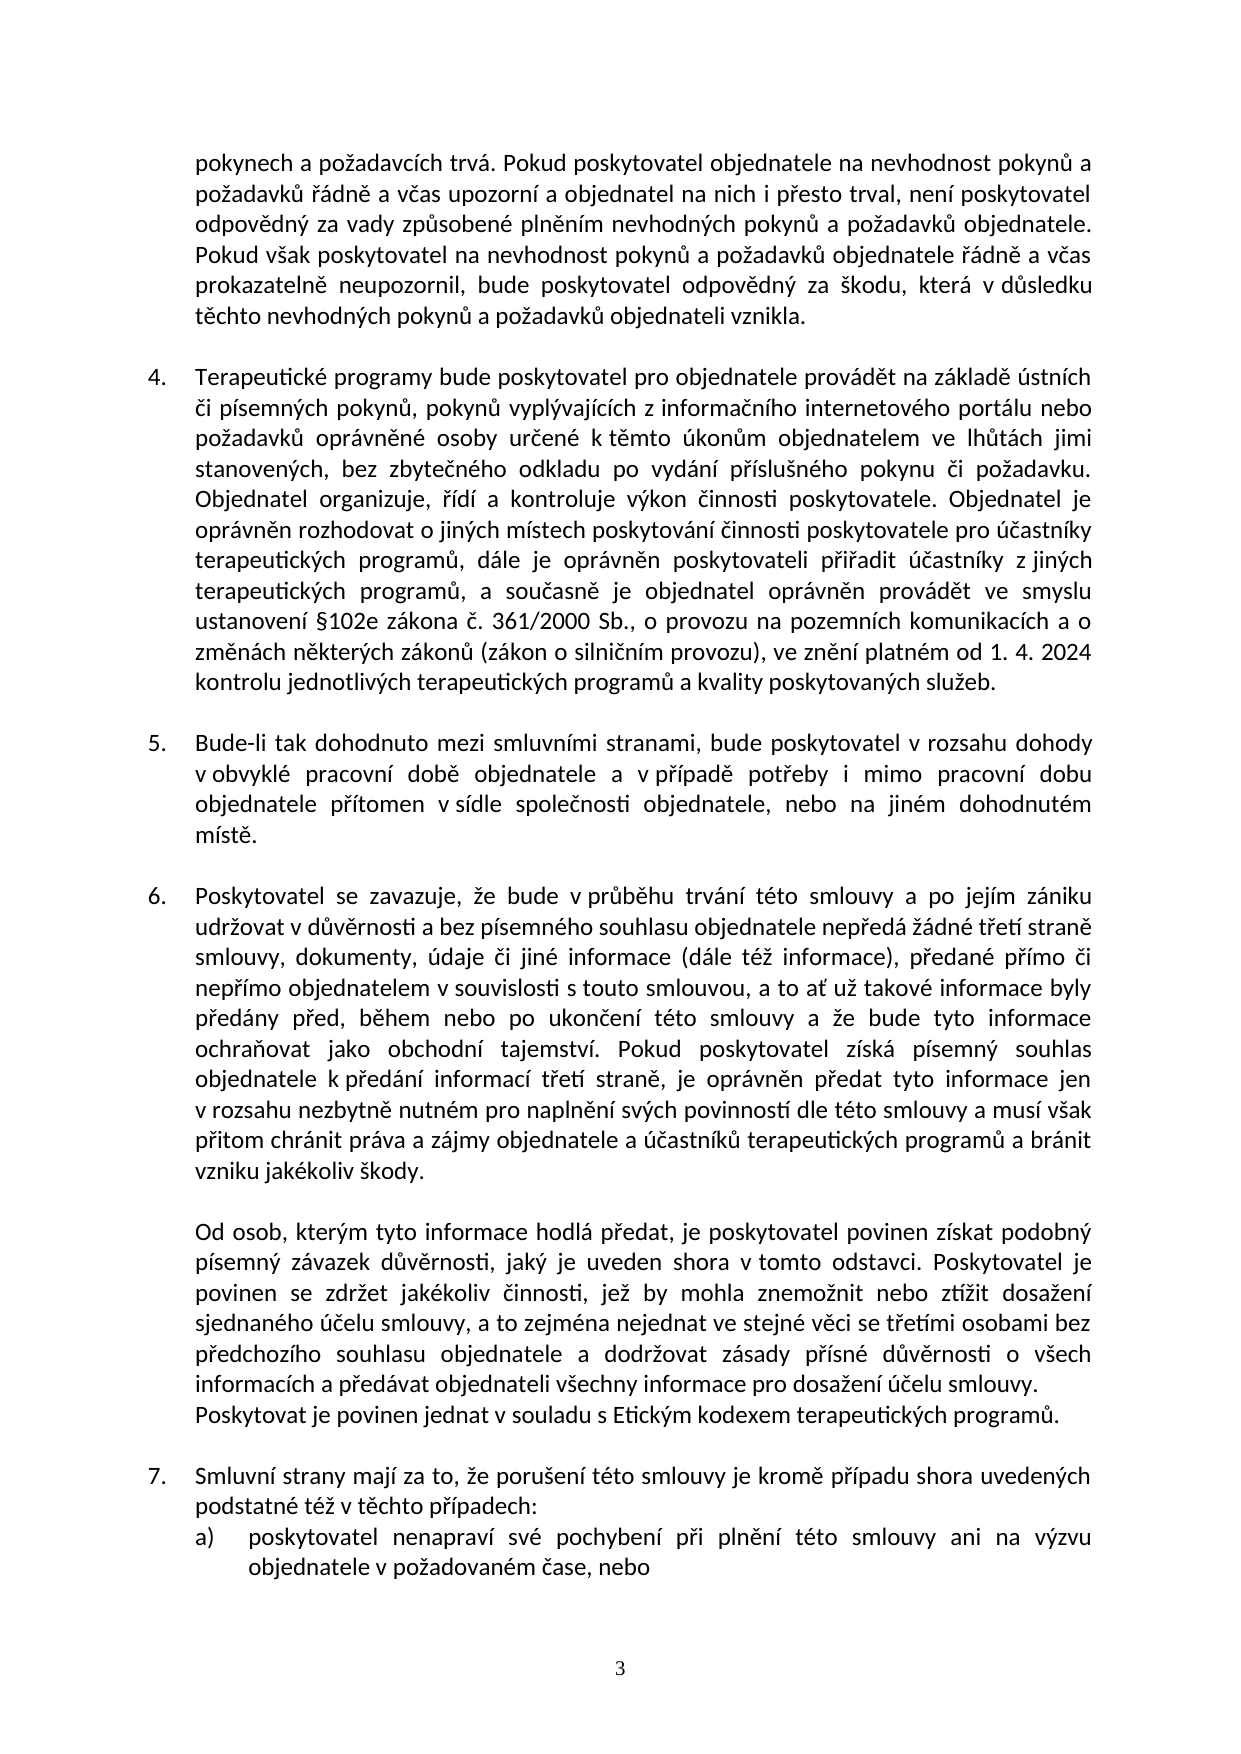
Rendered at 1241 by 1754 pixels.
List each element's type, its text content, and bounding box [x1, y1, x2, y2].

list Poskytovatel se zavazuje, že bude v průběhu trvání této smlouvy a po jejím zániku udržovat v důvěrnosti a bez písemného souhlasu objednatele nepředá žádné třetí straně smlouvy, dokumenty, údaje či jiné informace (dále též informace), předané přímo či nepřímo objednatelem v souvislosti s touto smlouvou, a to ať už takové informace byly předány před, během nebo po ukončení této smlouvy a že bude tyto informace ochraňovat jako obchodní tajemství. Pokud poskytovatel získá písemný souhlas objednatele k předání informací třetí straně, je oprávněn předat tyto informace jen v rozsahu nezbytně nutném pro naplnění svých povinností dle této smlouvy a musí však přitom chránit práva a zájmy objednatele a účastníků terapeutických programů a bránit vzniku jakékoliv škody. [148, 880, 1093, 1185]
list Poskytovat je povinen jednat v souladu s Etickým kodexem terapeutických programů. [195, 1399, 1093, 1429]
list Terapeutické programy bude poskytovatel pro objednatele provádět na základě ústních či písemných pokynů, pokynů vyplývajících z informačního internetového portálu nebo požadavků oprávněné osoby určené k těmto úkonům objednatelem ve lhůtách jimi stanovených, bez zbytečného odkladu po vydání příslušného pokynu či požadavku. Objednatel organizuje, řídí a kontroluje výkon činnosti poskytovatele. Objednatel je oprávněn rozhodovat o jiných místech poskytování činnosti poskytovatele pro účastníky terapeutických programů, dále je oprávněn poskytovateli přiřadit účastníky z jiných terapeutických programů, a současně je objednatel oprávněn provádět ve smyslu ustanovení §102e zákona č. 361/2000 Sb., o provozu na pozemních komunikacích a o změnách některých zákonů (zákon o silničním provozu), ve znění platném od 1. 4. 2024 kontrolu jednotlivých terapeutických programů a kvality poskytovaných služeb. [148, 361, 1093, 697]
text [195, 148, 1093, 331]
list poskytovatel nenapraví své pochybení při plnění této smlouvy ani na výzvu objednatele v požadovaném čase, nebo [195, 1521, 1093, 1582]
list Smluvní strany mají za to, že porušení této smlouvy je kromě případu shora uvedených podstatné též v těchto případech: [148, 1460, 1093, 1521]
list Od osob, kterým tyto informace hodlá předat, je poskytovatel povinen získat podobný písemný závazek důvěrnosti, jaký je uveden shora v tomto odstavci. Poskytovatel je povinen se zdržet jakékoliv činnosti, jež by mohla znemožnit nebo ztížit dosažení sjednaného účelu smlouvy, a to zejména nejednat ve stejné věci se třetími osobami bez předchozího souhlasu objednatele a dodržovat zásady přísné důvěrnosti o všech informacích a předávat objednateli všechny informace pro dosažení účelu smlouvy. [195, 1216, 1093, 1399]
list Bude-li tak dohodnuto mezi smluvními stranami, bude poskytovatel v rozsahu dohody v obvyklé pracovní době objednatele a v případě potřeby i mimo pracovní dobu objednatele přítomen v sídle společnosti objednatele, nebo na jiném dohodnutém místě. [148, 727, 1093, 849]
